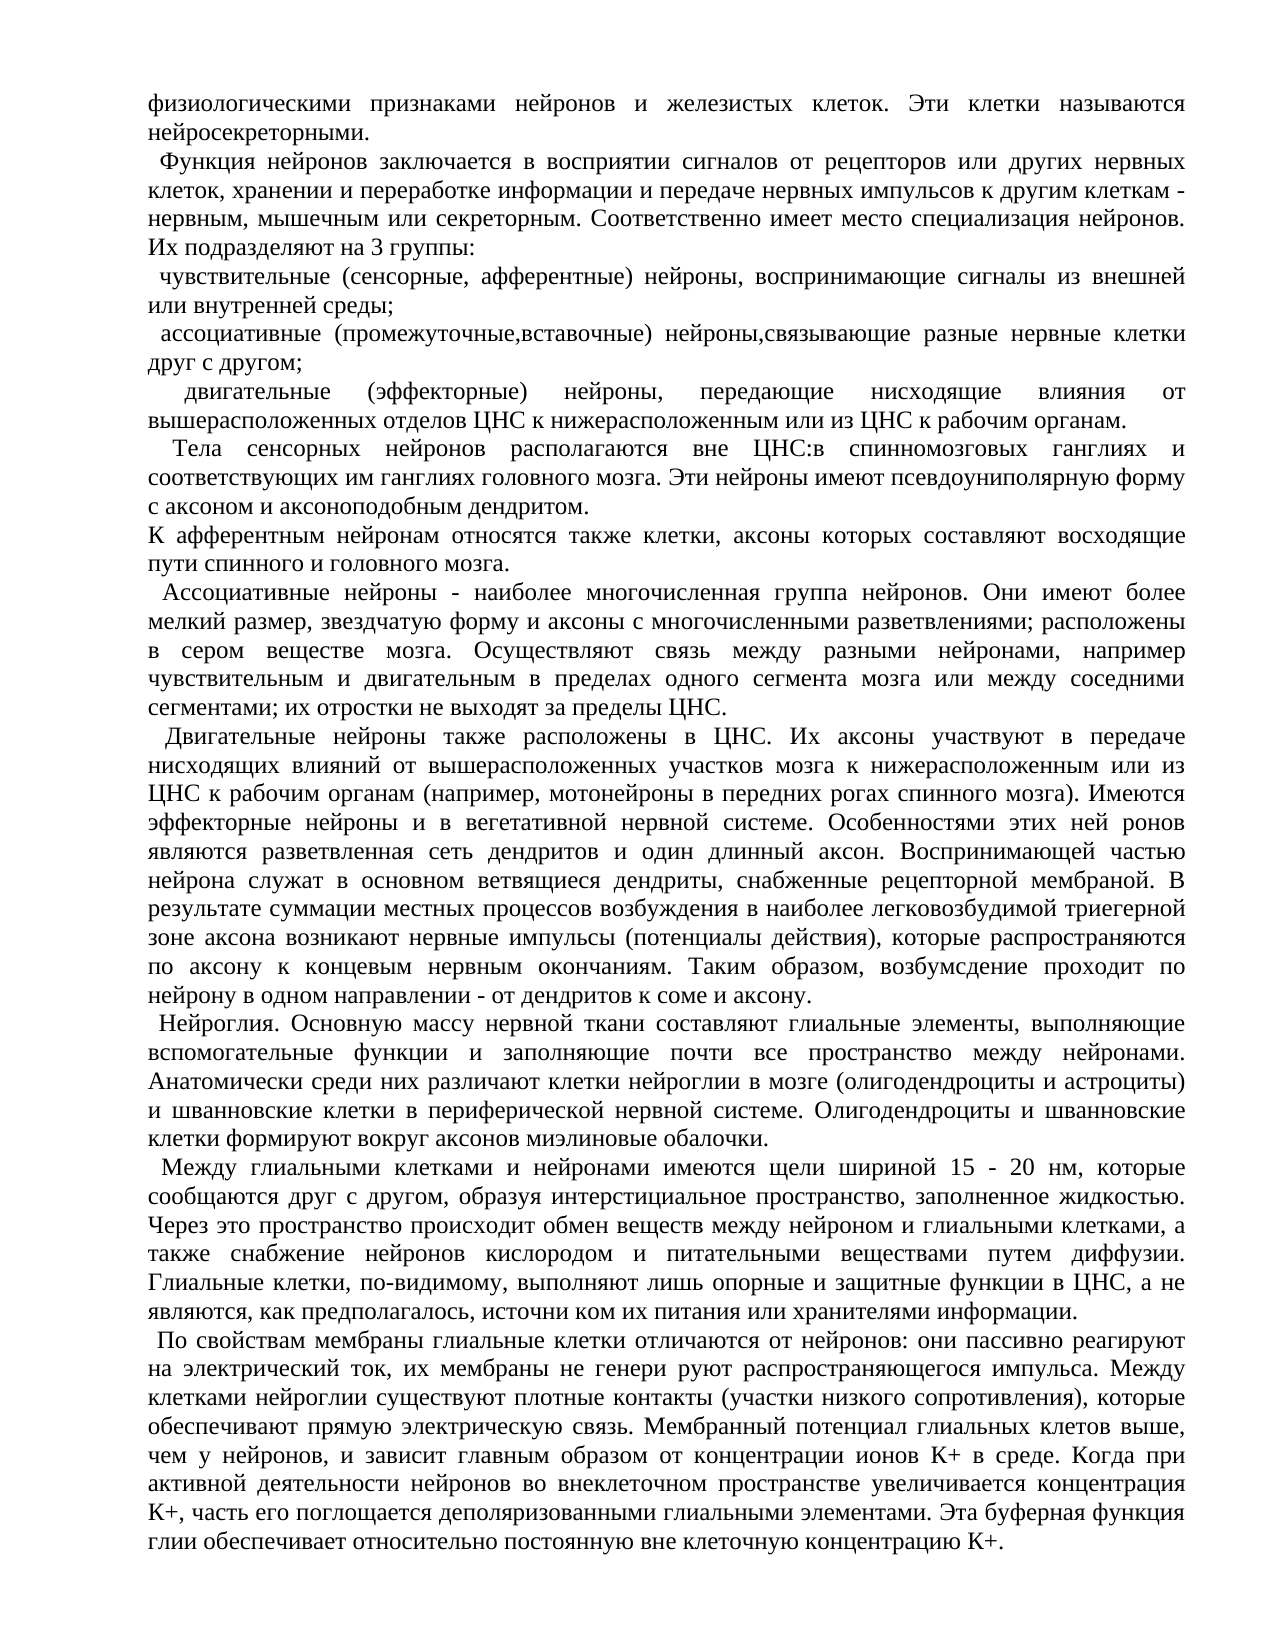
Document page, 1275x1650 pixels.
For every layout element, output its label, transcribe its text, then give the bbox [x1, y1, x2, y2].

text Двигательные нейроны также расположены в ЦНС. Их аксоны участвуют в передаче нисходящих влияний от вышерасположенных участков мозга к нижерасположенным или из ЦНС к рабочим органам (например, мотонейроны в передних рогах спинного мозга). Имеются эффекторные нейроны и в вегетативной нервной системе. Особенностями этих ней ронов являются разветвленная сеть дендритов и один длинный аксон. Воспринимающей частью нейрона служат в основном ветвящиеся дендриты, снабженные рецепторной мембраной. В результате суммации местных процессов возбуждения в наиболее легковозбудимой триегерной зоне аксона возникают нервные импульсы (потенциалы действия), которые распространяются по аксону к концевым нервным окончаниям. Таким образом, возбумсдение проходит по нейрону в одном направлении - от дендритов к соме и аксону. [148, 721, 1186, 1008]
text Нейроглия. Основную массу нервной ткани составляют глиальные элементы, выполняющие вспомогательные функции и заполняющие почти все пространство между нейронами. Анатомически среди них различают клетки нейроглии в мозге (олигодендроциты и астроциты) и шванновские клетки в периферической нервной системе. Олигодендроциты и шванновские клетки формируют вокруг аксонов миэлиновые обалочки. [148, 1008, 1186, 1152]
text ассоциативные (промежуточные,вставочные) нейроны,связывающие разные нервные клетки друг с другом; [148, 318, 1186, 376]
text двигательные (эффекторные) нейроны, передающие нисходящие влияния от вышерасположенных отделов ЦНС к нижерасположенным или из ЦНС к рабочим органам. [148, 376, 1186, 433]
text Функция нейронов заключается в восприятии сигналов от рецепторов или других нервных клеток, хранении и переработке информации и передаче нервных импульсов к другим клеткам - нервным, мышечным или секреторным. Соответственно имеет место специализация нейронов. Их подразделяют на 3 группы: [148, 146, 1186, 261]
text чувствительные (сенсорные, афферентные) нейроны, воспринимающие сигналы из внешней или внутренней среды; [148, 261, 1186, 318]
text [148, 88, 1186, 146]
text К афферентным нейронам относятся также клетки, аксоны которых составляют восходящие пути спинного и головного мозга. [148, 520, 1186, 577]
text Между глиальными клетками и нейронами имеются щели шириной 15 - 20 нм, которые сообщаются друг с другом, образуя интерстициальное пространство, заполненное жидкостью. Через это пространство происходит обмен веществ между нейроном и глиальными клетками, а также снабжение нейронов кислородом и питательными веществами путем диффузии. Глиальные клетки, по-видимому, выполняют лишь опорные и защитные функции в ЦНС, а не являются, как предполагалось, источни ком их питания или хранителями информации. [148, 1152, 1186, 1325]
text По свойствам мембраны глиальные клетки отличаются от нейронов: они пассивно реагируют на электрический ток, их мембраны не генери руют распространяющегося импульса. Между клетками нейроглии существуют плотные контакты (участки низкого сопротивления), которые обеспечивают прямую электрическую связь. Мембранный потенциал глиальных клетов выше, чем у нейронов, и зависит главным образом от концентрации ионов К+ в среде. Когда при активной деятельности нейронов во внеклеточном пространстве увеличивается концентрация К+, часть его поглощается деполяризованными глиальными элементами. Эта буферная функция глии обеспечивает относительно постоянную вне клеточную концентрацию К+. [148, 1325, 1186, 1555]
text Тела сенсорных нейронов располагаются вне ЦНС:в спинномозговых ганглиях и соответствующих им ганглиях головного мозга. Эти нейроны имеют псевдоуниполярную форму с аксоном и аксоноподобным дендритом. [148, 433, 1186, 520]
text Ассоциативные нейроны - наиболее многочисленная группа нейронов. Они имеют более мелкий размер, звездчатую форму и аксоны с многочисленными разветвлениями; расположены в сером веществе мозга. Осуществляют связь между разными нейронами, например чувствительным и двигательным в пределах одного сегмента мозга или между соседними сегментами; их отростки не выходят за пределы ЦНС. [148, 577, 1186, 721]
